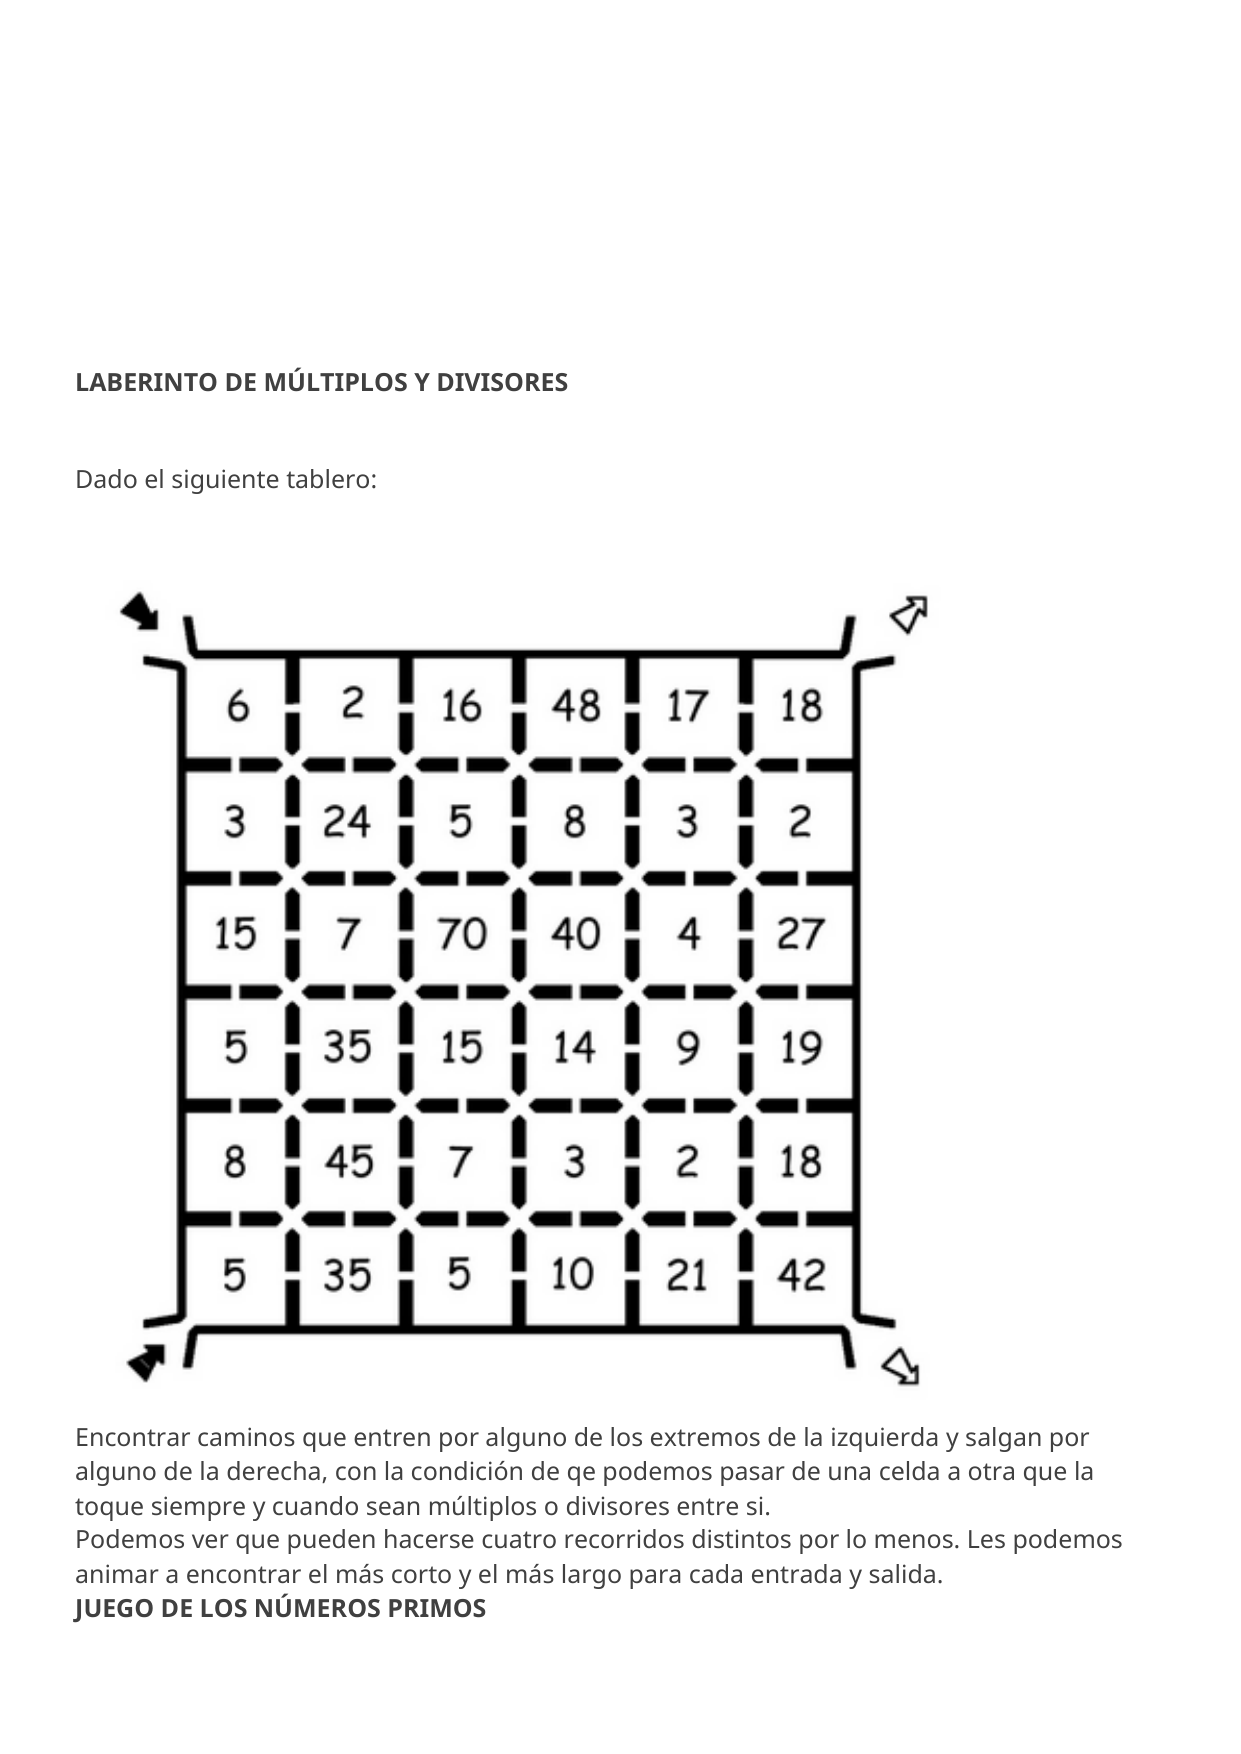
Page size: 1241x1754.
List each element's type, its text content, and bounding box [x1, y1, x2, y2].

text Podemos ver que pueden hacerse cuatro recorridos distintos por lo menos. Les podemos animar a encontrar el más corto y el más largo para cada entrada y salida. [75, 1522, 1165, 1590]
text LABERINTO DE MÚLTIPLOS Y DIVISORES [75, 365, 1165, 399]
text Encontrar caminos que entren por alguno de los extremos de la izquierda y salgan por alguno de la derecha, con la condición de qe podemos pasar de una celda a otra que la toque siempre y cuando sean múltiplos o divisores entre si. [75, 1420, 1165, 1522]
text JUEGO DE LOS NÚMEROS PRIMOS [75, 1590, 1165, 1624]
text Dado el siguiente tablero: [75, 461, 1165, 495]
picture [75, 557, 1011, 1420]
